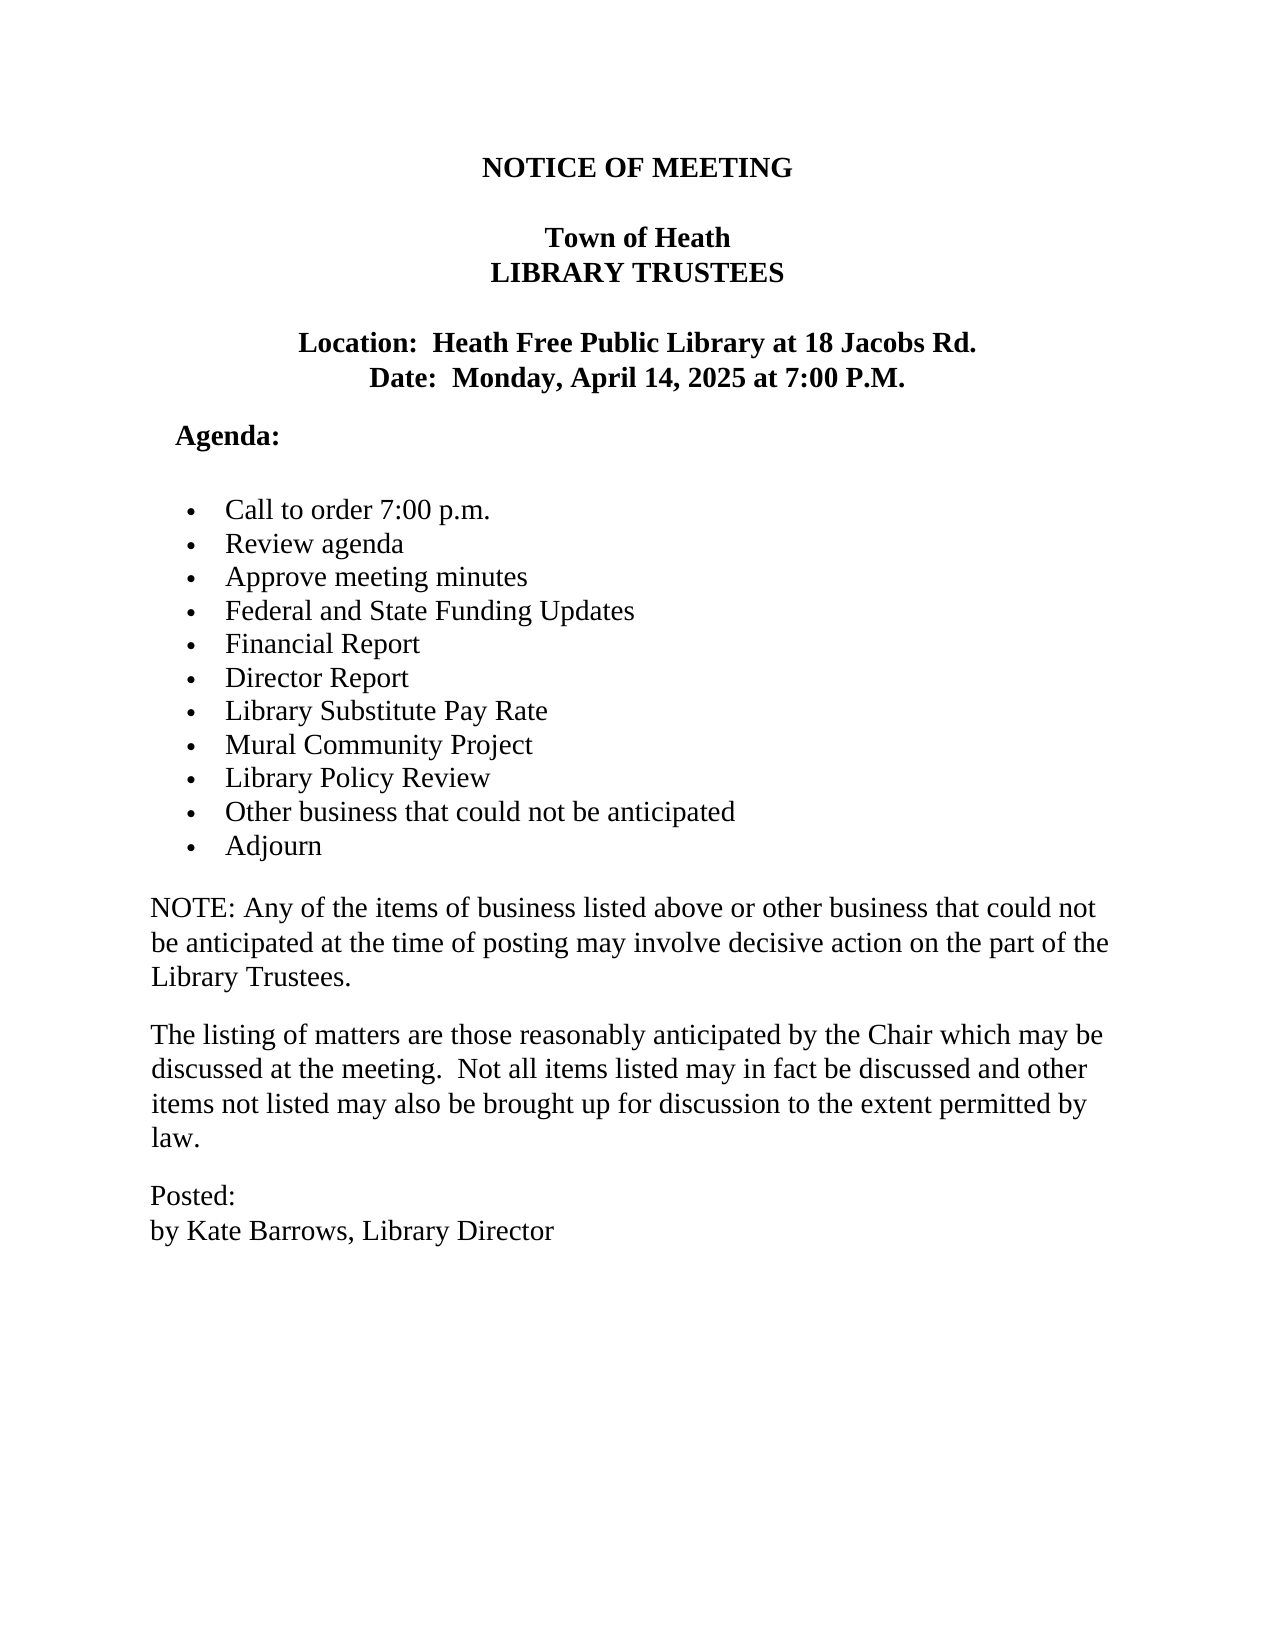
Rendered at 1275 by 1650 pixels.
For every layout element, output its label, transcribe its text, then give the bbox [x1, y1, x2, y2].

list Other business that could not be anticipated [187, 794, 1125, 828]
text by Kate Barrows, Library Director [150, 1213, 1125, 1247]
list Financial Report [187, 626, 1125, 660]
list Director Report [187, 660, 1125, 693]
text LIBRARY TRUSTEES [150, 255, 1125, 289]
text The listing of matters are those reasonably anticipated by the Chair which may be discussed at the meeting. Not all items listed may in fact be discussed and other items not listed may also be brought up for discussion to the extent permitted by law. [150, 1017, 1125, 1154]
text Location: Heath Free Public Library at 18 Jacobs Rd. [150, 326, 1125, 359]
list Approve meeting minutes [187, 559, 1125, 593]
title NOTICE OF MEETING [150, 150, 1125, 183]
list Library Substitute Pay Rate [187, 693, 1125, 727]
list Mural Community Project [187, 727, 1125, 761]
text NOTE: Any of the items of business listed above or other business that could not be anticipated at the time of posting may involve decisive action on the part of the Library Trustees. [150, 890, 1125, 993]
list Call to order 7:00 p.m. [187, 492, 1125, 526]
text Agenda: [175, 418, 1125, 452]
list Library Policy Review [187, 761, 1125, 794]
text Date: Monday, April 14, 2025 at 7:00 P.M. [150, 361, 1124, 394]
text Town of Heath [150, 220, 1125, 254]
list Federal and State Funding Updates [187, 593, 1125, 626]
list Review agenda [187, 526, 1125, 559]
text Posted: [150, 1178, 1125, 1211]
list Adjourn [187, 828, 1125, 861]
